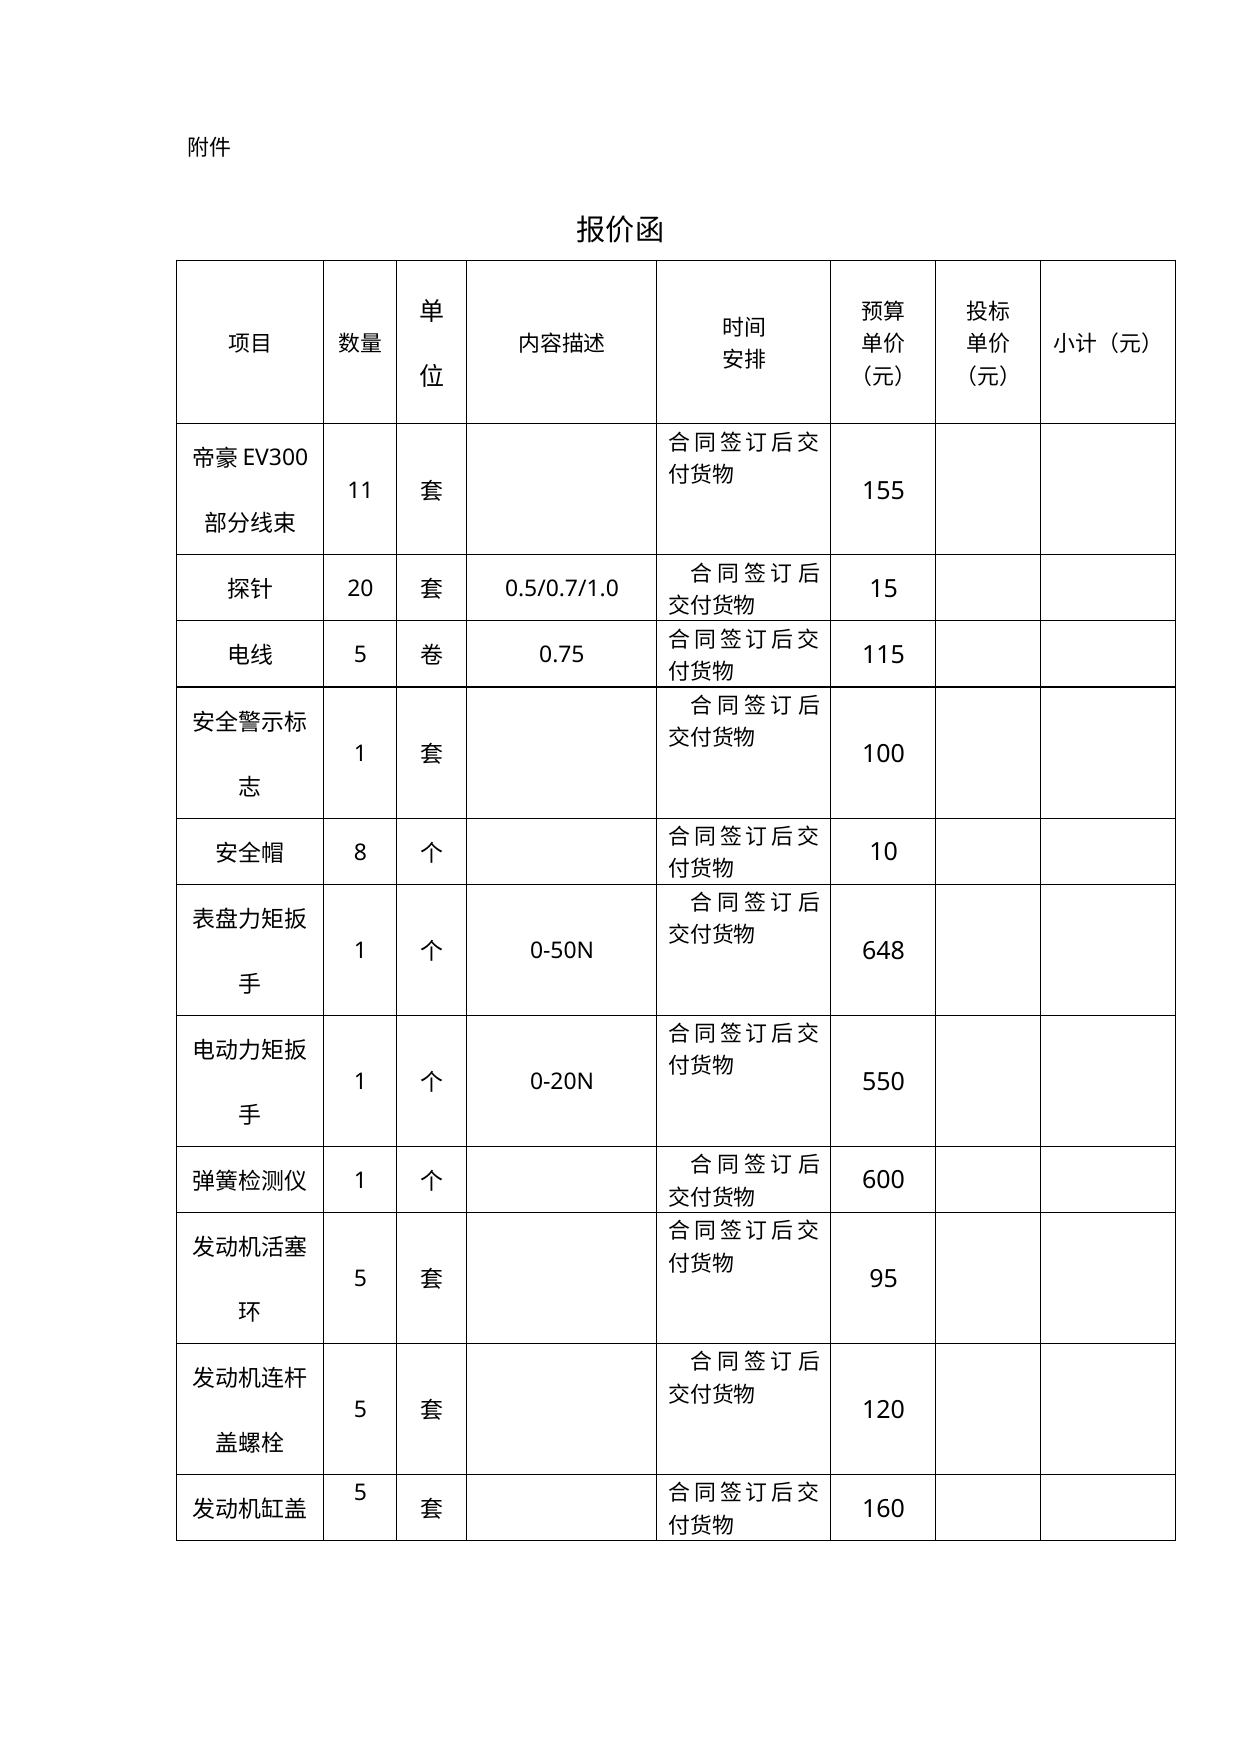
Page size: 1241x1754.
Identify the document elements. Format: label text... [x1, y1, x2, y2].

table_cell 648 [831, 885, 935, 1014]
table_cell 合同签订后交付货物 [657, 1475, 830, 1540]
table_cell 个 [397, 819, 466, 883]
table_cell 个 [397, 885, 466, 1014]
table_cell 1 [324, 885, 396, 1014]
table_cell 5 [324, 1344, 396, 1474]
table_cell 套 [397, 424, 466, 554]
table_cell 合同签订后交付货物 [657, 885, 830, 1014]
table_cell [1041, 621, 1175, 686]
table_cell [936, 1344, 1040, 1474]
table_cell [1041, 424, 1175, 554]
table_cell 100 [831, 688, 935, 817]
table_cell 帝豪EV300部分线束 [177, 424, 323, 554]
table_cell [1041, 555, 1175, 620]
table_cell 套 [397, 1213, 466, 1343]
table_cell 合同签订后交付货物 [657, 1016, 830, 1146]
table_cell [936, 621, 1040, 686]
table_cell 合同签订后交付货物 [657, 1344, 830, 1474]
table_cell 发动机活塞环 [177, 1213, 323, 1343]
table_cell 5 [324, 1213, 396, 1343]
table_cell [936, 1213, 1040, 1343]
table_cell 合同签订后交付货物 [657, 555, 830, 620]
table_cell 155 [831, 424, 935, 554]
table_cell 10 [831, 819, 935, 883]
table_cell [467, 688, 656, 817]
table_cell 550 [831, 1016, 935, 1146]
table_cell 套 [397, 1475, 466, 1540]
table_cell [936, 885, 1040, 1014]
table_cell 个 [397, 1016, 466, 1146]
table_cell [1041, 688, 1175, 817]
table_cell [467, 1344, 656, 1474]
table_header 项目 [177, 261, 323, 423]
table_cell [1041, 1213, 1175, 1343]
text 报价函 [187, 195, 1053, 260]
table_cell 合同签订后交付货物 [657, 688, 830, 817]
table_header 投标 单价 （元） [936, 261, 1040, 423]
table_cell [1041, 1475, 1175, 1540]
table_cell 120 [831, 1344, 935, 1474]
table_cell 20 [324, 555, 396, 620]
table_cell [467, 1213, 656, 1343]
table_cell 160 [831, 1475, 935, 1540]
table_cell 发动机缸盖螺栓 [177, 1475, 323, 1540]
table_header 小计（元） [1041, 261, 1175, 423]
table_cell [936, 1475, 1040, 1540]
table_cell 电动力矩扳手 [177, 1016, 323, 1146]
table_cell [936, 1016, 1040, 1146]
table_cell 安全帽 [177, 819, 323, 883]
table_cell 发动机连杆盖螺栓 [177, 1344, 323, 1474]
table_cell 合同签订后交付货物 [657, 1147, 830, 1212]
table_header 时间 安排 [657, 261, 830, 423]
table_cell 0-50N [467, 885, 656, 1014]
table_cell 5 [324, 621, 396, 686]
table_cell 0-20N [467, 1016, 656, 1146]
table_cell 0.75 [467, 621, 656, 686]
table_cell [936, 819, 1040, 883]
table_cell 个 [397, 1147, 466, 1212]
table_header 数量 [324, 261, 396, 423]
table_cell 1 [324, 1016, 396, 1146]
table_cell 8 [324, 819, 396, 883]
table_cell 套 [397, 1344, 466, 1474]
table_cell [467, 1147, 656, 1212]
table_cell 套 [397, 555, 466, 620]
table_header 预算 单价 （元） [831, 261, 935, 423]
table_cell [936, 1147, 1040, 1212]
table_cell 合同签订后交付货物 [657, 819, 830, 883]
table_header 内容描述 [467, 261, 656, 423]
table_cell 95 [831, 1213, 935, 1343]
table_cell 15 [831, 555, 935, 620]
table_cell [936, 688, 1040, 817]
table_cell [1041, 1147, 1175, 1212]
table_cell 1 [324, 688, 396, 817]
table_cell 115 [831, 621, 935, 686]
table_cell 套 [397, 688, 466, 817]
table_cell 卷 [397, 621, 466, 686]
table_cell 1 [324, 1147, 396, 1212]
table_cell 电线 [177, 621, 323, 686]
table_cell 11 [324, 424, 396, 554]
table_cell [467, 819, 656, 883]
table_cell [467, 1475, 656, 1540]
table_cell 弹簧检测仪 [177, 1147, 323, 1212]
table_cell 0.5/0.7/1.0 [467, 555, 656, 620]
table_cell 安全警示标志 [177, 688, 323, 817]
table_cell 合同签订后交付货物 [657, 424, 830, 554]
table_cell 合同签订后交付货物 [657, 1213, 830, 1343]
table_cell 表盘力矩扳手 [177, 885, 323, 1014]
table_cell 合同签订后交付货物 [657, 621, 830, 686]
text 附件 [187, 130, 1053, 162]
table_cell 5 [324, 1475, 396, 1540]
table_cell 探针 [177, 555, 323, 620]
table_cell [936, 555, 1040, 620]
table_cell 600 [831, 1147, 935, 1212]
table_cell [1041, 1344, 1175, 1474]
table_cell [1041, 885, 1175, 1014]
table_cell [1041, 819, 1175, 883]
table_header 单位 [397, 261, 466, 423]
table_cell [467, 424, 656, 554]
table_cell [1041, 1016, 1175, 1146]
table_cell [936, 424, 1040, 554]
